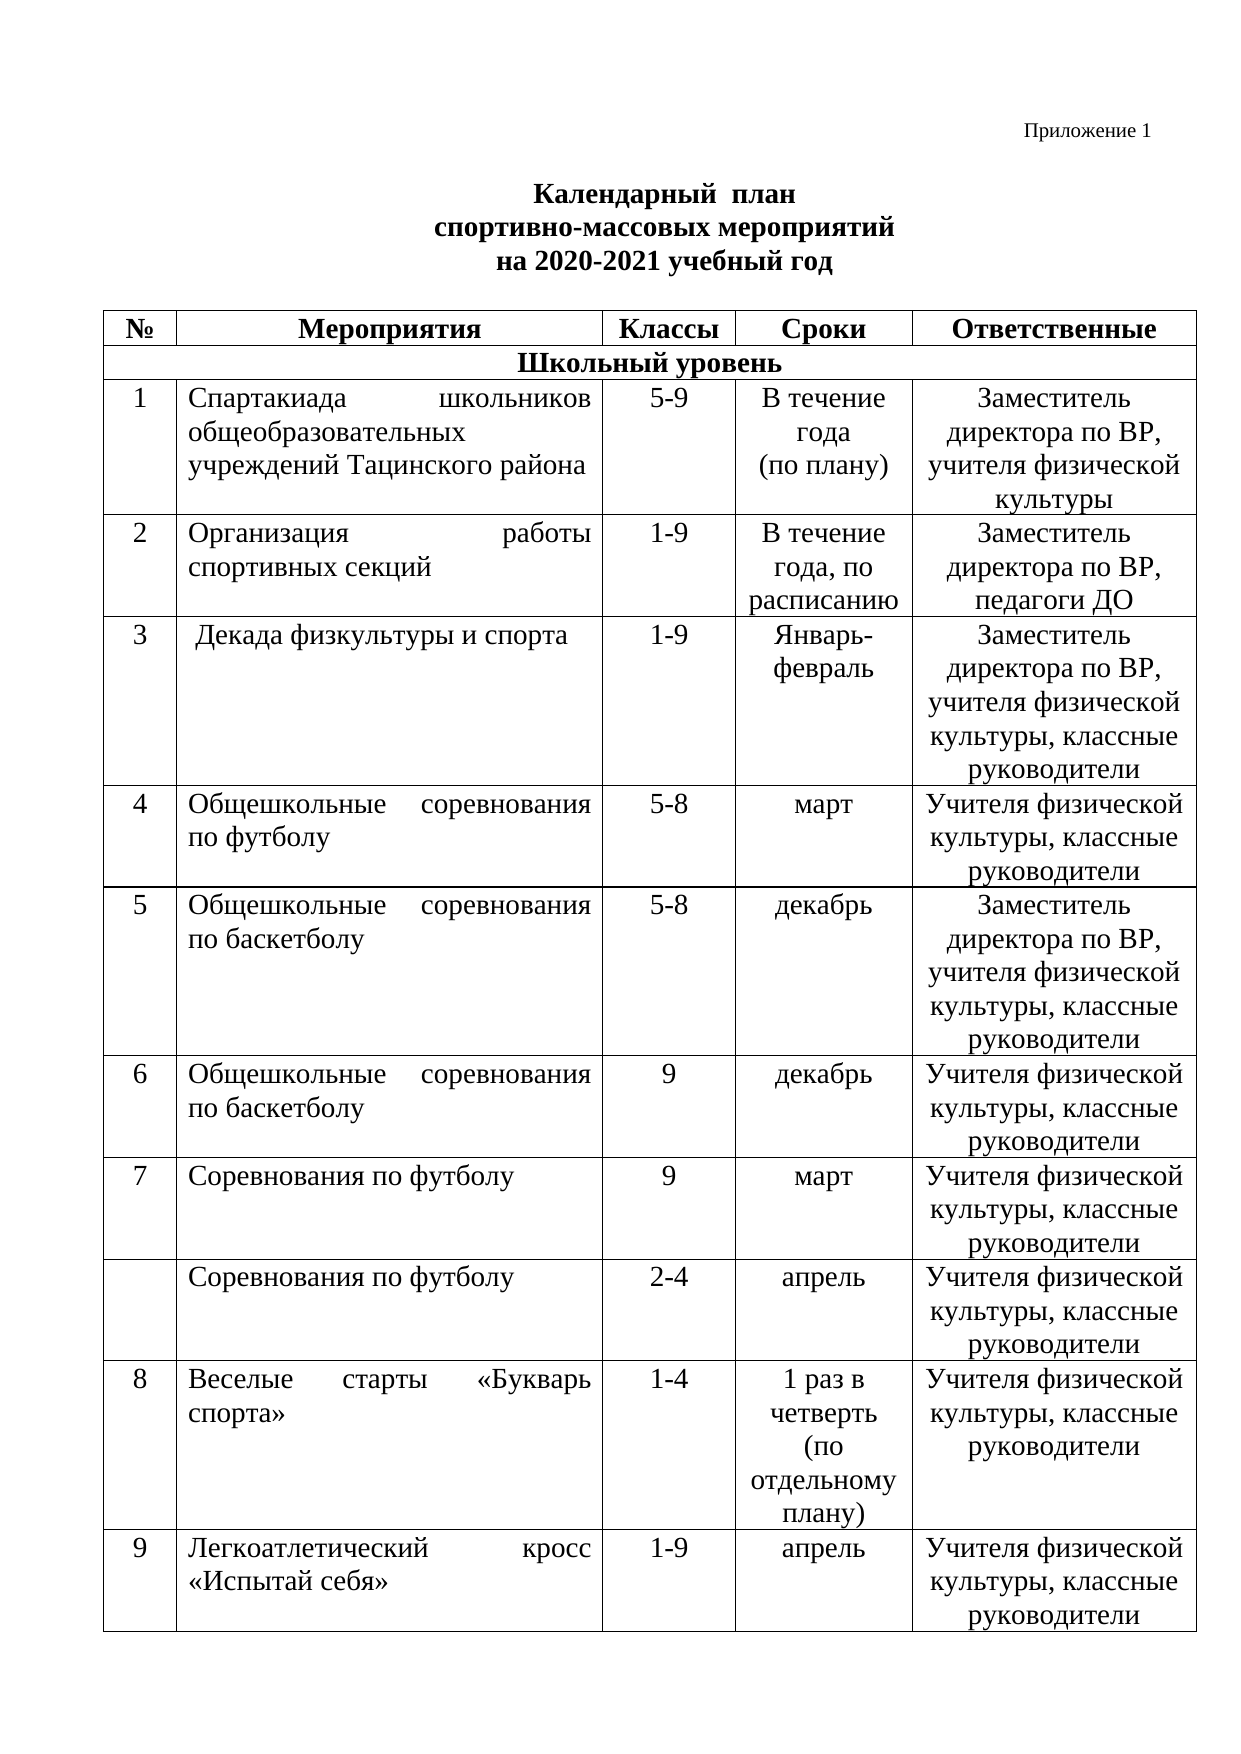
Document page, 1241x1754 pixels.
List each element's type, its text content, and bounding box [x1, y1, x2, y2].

table_cell Учителя физической культуры, классные руководители [913, 786, 1196, 886]
table_cell 2-4 [603, 1260, 735, 1360]
table_header Сроки [736, 311, 912, 344]
table_cell В течение года, по расписанию [736, 515, 912, 616]
table_cell 2 [104, 515, 176, 616]
table_cell Учителя физической культуры, классные руководители [913, 1530, 1196, 1631]
table_cell 8 [104, 1361, 176, 1529]
text спортивно-массовых мероприятий [177, 209, 1152, 243]
table_cell [104, 1260, 176, 1360]
table_cell 1-9 [603, 617, 735, 785]
table_cell 1 раз в четверть (по отдельному плану) [736, 1361, 912, 1529]
table_cell 1-4 [603, 1361, 735, 1529]
table_cell 1 [104, 380, 176, 514]
text Приложение 1 [177, 118, 1152, 142]
table_cell Школьный уровень [104, 346, 1196, 379]
table_cell декабрь [736, 1056, 912, 1157]
table_cell март [736, 786, 912, 886]
table_cell Веселые старты «Букварь спорта» [177, 1361, 602, 1529]
text на 2020-2021 учебный год [177, 243, 1152, 276]
table_cell 6 [104, 1056, 176, 1157]
table_cell 4 [104, 786, 176, 886]
table_cell 7 [104, 1158, 176, 1258]
table_header № [104, 311, 176, 344]
table_cell Общешкольные соревнования по баскетболу [177, 1056, 602, 1157]
table_cell Январь-февраль [736, 617, 912, 785]
table_cell Заместитель директора по ВР, учителя физической культуры, классные руководители [913, 888, 1196, 1055]
table_cell апрель [736, 1530, 912, 1631]
table_cell Учителя физической культуры, классные руководители [913, 1056, 1196, 1157]
table_cell Спартакиада школьников общеобразовательных учреждений Тацинского района [177, 380, 602, 514]
table_cell Соревнования по футболу [177, 1260, 602, 1360]
table_cell 5-8 [603, 786, 735, 886]
table_cell март [736, 1158, 912, 1258]
table_cell Учителя физической культуры, классные руководители [913, 1260, 1196, 1360]
table_header Мероприятия [177, 311, 602, 344]
table_cell Соревнования по футболу [177, 1158, 602, 1258]
table_cell 1-9 [603, 515, 735, 616]
table_cell Учителя физической культуры, классные руководители [913, 1361, 1196, 1529]
table_cell Общешкольные соревнования по футболу [177, 786, 602, 886]
table_cell Декада физкультуры и спорта [177, 617, 602, 785]
table_cell 5-8 [603, 888, 735, 1055]
table_cell Заместитель директора по ВР, учителя физической культуры, классные руководители [913, 617, 1196, 785]
table_cell декабрь [736, 888, 912, 1055]
table_cell 3 [104, 617, 176, 785]
table_cell Заместитель директора по ВР, учителя физической культуры [913, 380, 1196, 514]
table_cell Учителя физической культуры, классные руководители [913, 1158, 1196, 1258]
text Календарный план [177, 176, 1152, 209]
table_cell апрель [736, 1260, 912, 1360]
table_cell 1-9 [603, 1530, 735, 1631]
table_cell 9 [104, 1530, 176, 1631]
table_header Классы [603, 311, 735, 344]
table_header Ответственные [913, 311, 1196, 344]
table_cell 9 [603, 1056, 735, 1157]
table_cell Заместитель директора по ВР, педагоги ДО [913, 515, 1196, 616]
table_cell Легкоатлетический кросс «Испытай себя» [177, 1530, 602, 1631]
table_cell В течение года (по плану) [736, 380, 912, 514]
table_cell 5-9 [603, 380, 735, 514]
table_cell 5 [104, 888, 176, 1055]
table_cell Общешкольные соревнования по баскетболу [177, 888, 602, 1055]
table_cell 9 [603, 1158, 735, 1258]
table_cell Организация работы спортивных секций [177, 515, 602, 616]
